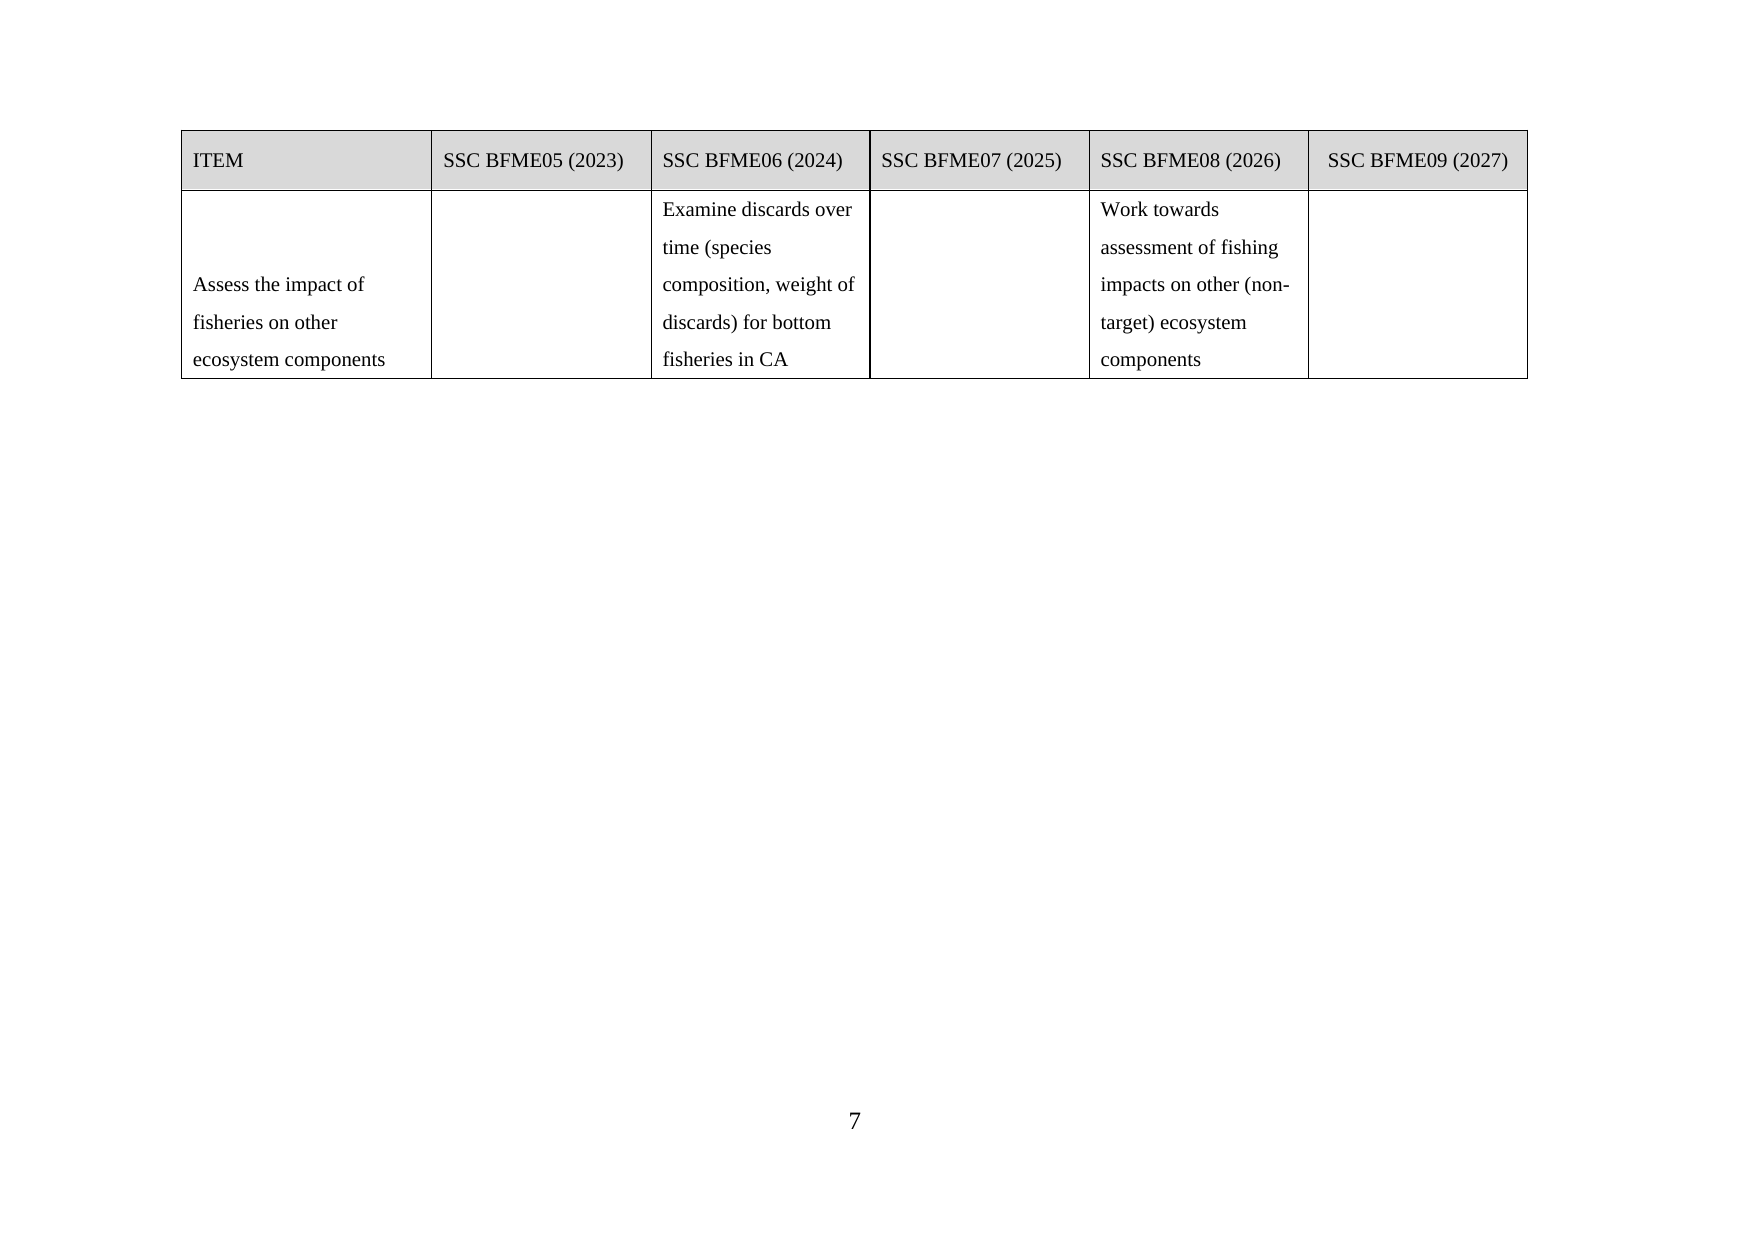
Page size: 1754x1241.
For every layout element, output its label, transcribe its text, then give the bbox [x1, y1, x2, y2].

table_header SSC BFME06 (2024) [652, 131, 869, 189]
table_cell [1309, 191, 1527, 378]
table_cell [432, 191, 651, 378]
table_cell Work towards assessment of fishing impacts on other (non-target) ecosystem components [1090, 191, 1308, 378]
table_cell Assess the impact of fisheries on other ecosystem components [182, 191, 431, 378]
table_header SSC BFME05 (2023) [432, 131, 651, 189]
table_header SSC BFME09 (2027) [1309, 131, 1527, 189]
table_header SSC BFME08 (2026) [1090, 131, 1308, 189]
table_cell Examine discards over time (species composition, weight of discards) for bottom fisheries in CA [652, 191, 869, 378]
table_cell [871, 191, 1089, 378]
table_header ITEM [182, 131, 431, 189]
table_header SSC BFME07 (2025) [871, 131, 1089, 189]
